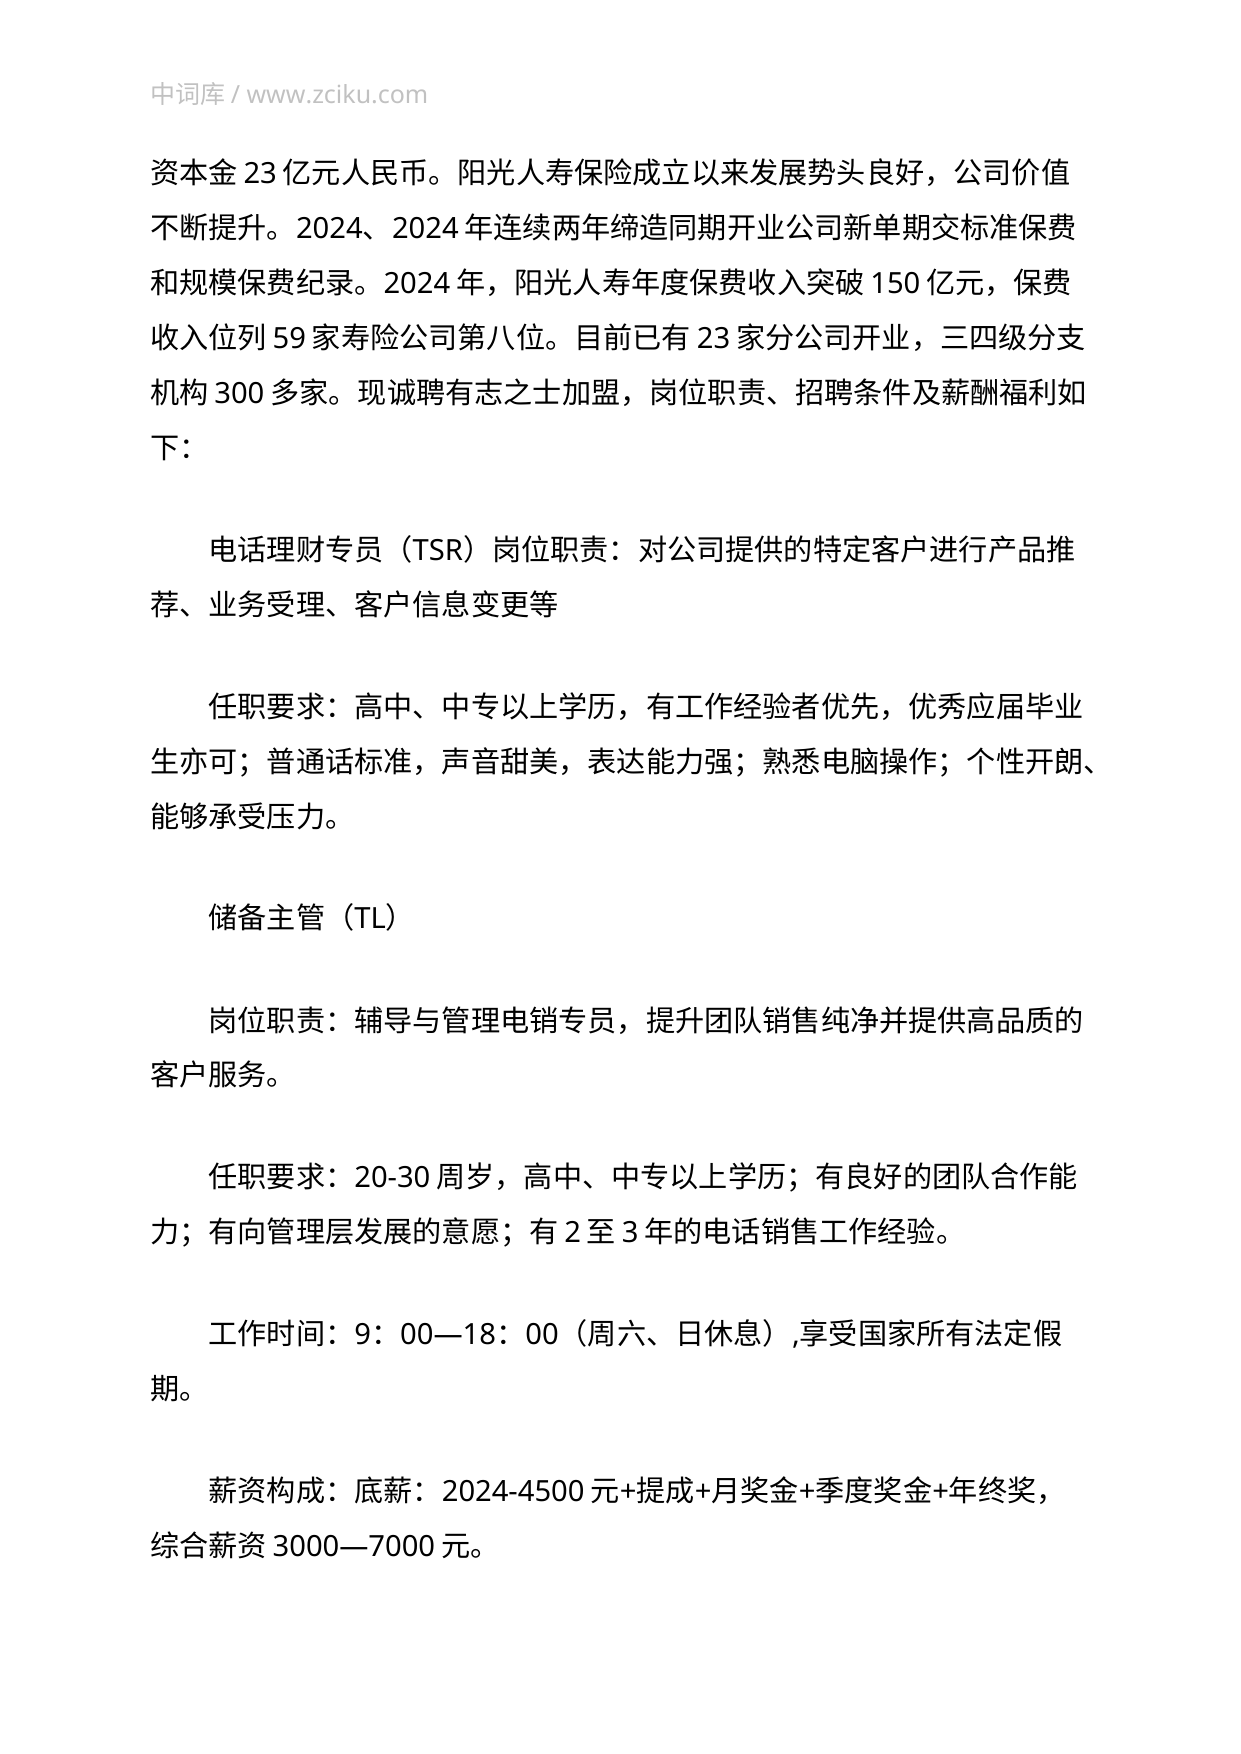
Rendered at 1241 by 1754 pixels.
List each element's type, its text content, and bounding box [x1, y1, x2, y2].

text 电话理财专员（TSR）岗位职责：对公司提供的特定客户进行产品推荐、业务受理、客户信息变更等 [150, 527, 1090, 624]
text 储备主管（TL） [150, 895, 1090, 937]
text 薪资构成：底薪：2024-4500元+提成+月奖金+季度奖金+年终奖，综合薪资3000—7000元。 [150, 1467, 1090, 1565]
text 任职要求：高中、中专以上学历，有工作经验者优先，优秀应届毕业生亦可；普通话标准，声音甜美，表达能力强；熟悉电脑操作；个性开朗、能够承受压力。 [150, 683, 1090, 836]
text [150, 150, 1090, 467]
text 工作时间：9：00—18：00（周六、日休息）,享受国家所有法定假期。 [150, 1311, 1090, 1408]
text 岗位职责：辅导与管理电销专员，提升团队销售纯净并提供高品质的客户服务。 [150, 997, 1090, 1094]
text 任职要求：20-30周岁，高中、中专以上学历；有良好的团队合作能力；有向管理层发展的意愿；有2至3年的电话销售工作经验。 [150, 1154, 1090, 1251]
